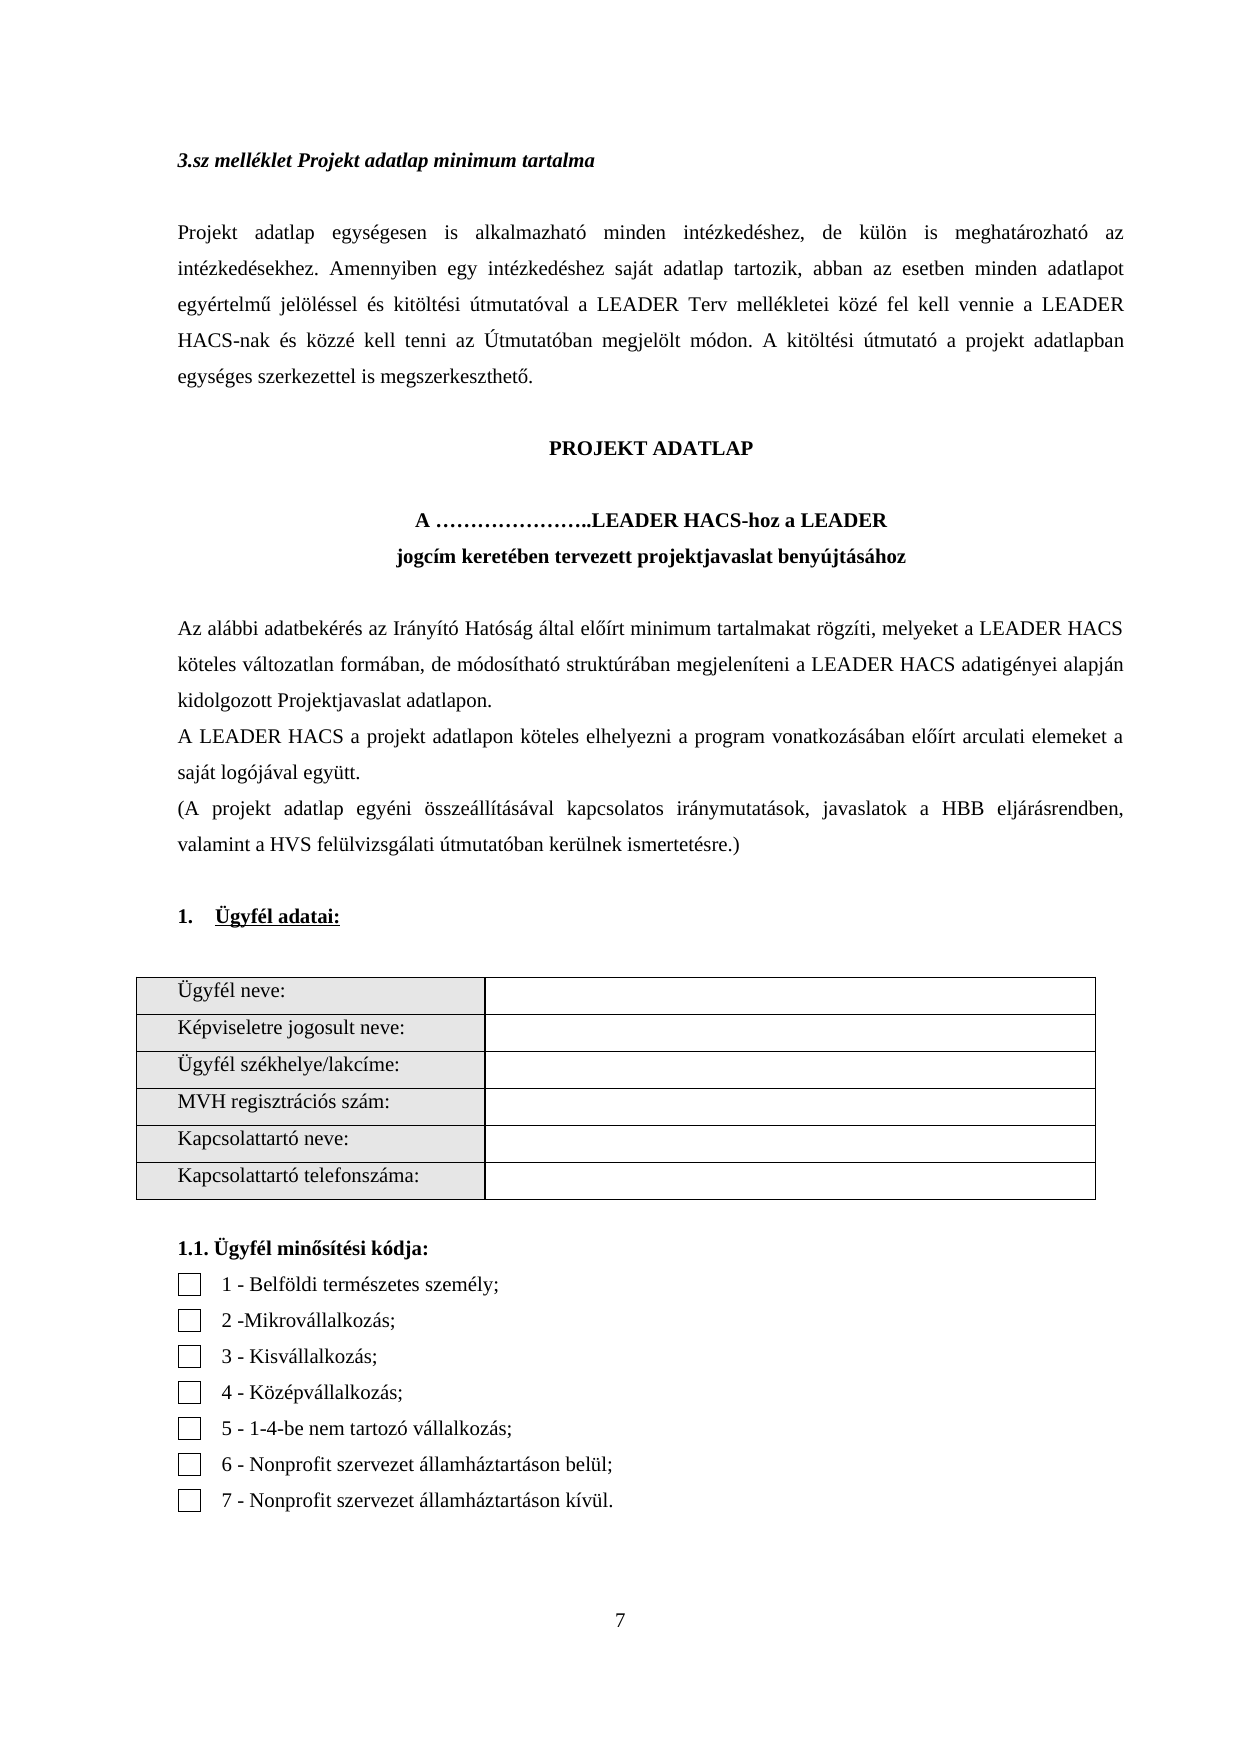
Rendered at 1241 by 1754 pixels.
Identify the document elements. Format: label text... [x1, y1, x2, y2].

text 7 - Nonprofit szervezet államháztartáson kívül. [148, 1488, 1125, 1512]
table_cell [486, 1052, 1095, 1088]
text A …………………..LEADER HACS-hoz a LEADER [148, 508, 1125, 532]
table_cell Kapcsolattartó neve: [137, 1126, 484, 1162]
text 1.1. Ügyfél minősítési kódja: [148, 1236, 1125, 1260]
text Projekt adatlap egységesen is alkalmazható minden intézkedéshez, de külön is meghatározható az intézkedésekhez. Amennyiben egy intézkedéshez saját adatlap tartozik, abban az esetben minden adatlapot egyértelmű jelöléssel és kitöltési útmutatóval a LEADER Terv mellékletei közé fel kell vennie a LEADER HACS-nak és közzé kell tenni az Útmutatóban megjelölt módon. A kitöltési útmutató a projekt adatlapban egységes szerkezettel is megszerkeszthető. [177, 220, 1125, 388]
text A LEADER HACS a projekt adatlapon köteles elhelyezni a program vonatkozásában előírt arculati elemeket a saját logójával együtt. [177, 724, 1125, 784]
text 6 - Nonprofit szervezet államháztartáson belül; [148, 1452, 1125, 1476]
text 1 - Belföldi természetes személy; [148, 1272, 1125, 1296]
text jogcím keretében tervezett projektjavaslat benyújtásához [148, 544, 1125, 568]
text 3.sz melléklet Projekt adatlap minimum tartalma [148, 148, 1125, 172]
table_cell [486, 1126, 1095, 1162]
table_cell [486, 1163, 1095, 1199]
table_cell [486, 1015, 1095, 1051]
table_header Ügyfél neve: [137, 978, 484, 1014]
table_cell Képviseletre jogosult neve: [137, 1015, 484, 1051]
table_cell [486, 1089, 1095, 1125]
table_cell Kapcsolattartó telefonszáma: [137, 1163, 484, 1199]
table_header [486, 978, 1095, 1014]
table_cell MVH regisztrációs szám: [137, 1089, 484, 1125]
text 5 - 1-4-be nem tartozó vállalkozás; [148, 1416, 1125, 1440]
text 3 - Kisvállalkozás; [148, 1344, 1125, 1368]
list Ügyfél adatai: [177, 904, 1125, 928]
text Az alábbi adatbekérés az Irányító Hatóság által előírt minimum tartalmakat rögzíti, melyeket a LEADER HACS köteles változatlan formában, de módosítható struktúrában megjeleníteni a LEADER HACS adatigényei alapján kidolgozott Projektjavaslat adatlapon. [177, 616, 1125, 712]
text 2 -Mikrovállalkozás; [148, 1308, 1125, 1332]
text (A projekt adatlap egyéni összeállításával kapcsolatos iránymutatások, javaslatok a HBB eljárásrendben, valamint a HVS felülvizsgálati útmutatóban kerülnek ismertetésre.) [177, 796, 1125, 856]
text PROJEKT ADATLAP [148, 436, 1125, 460]
table_cell Ügyfél székhelye/lakcíme: [137, 1052, 484, 1088]
text 4 - Középvállalkozás; [148, 1380, 1125, 1404]
